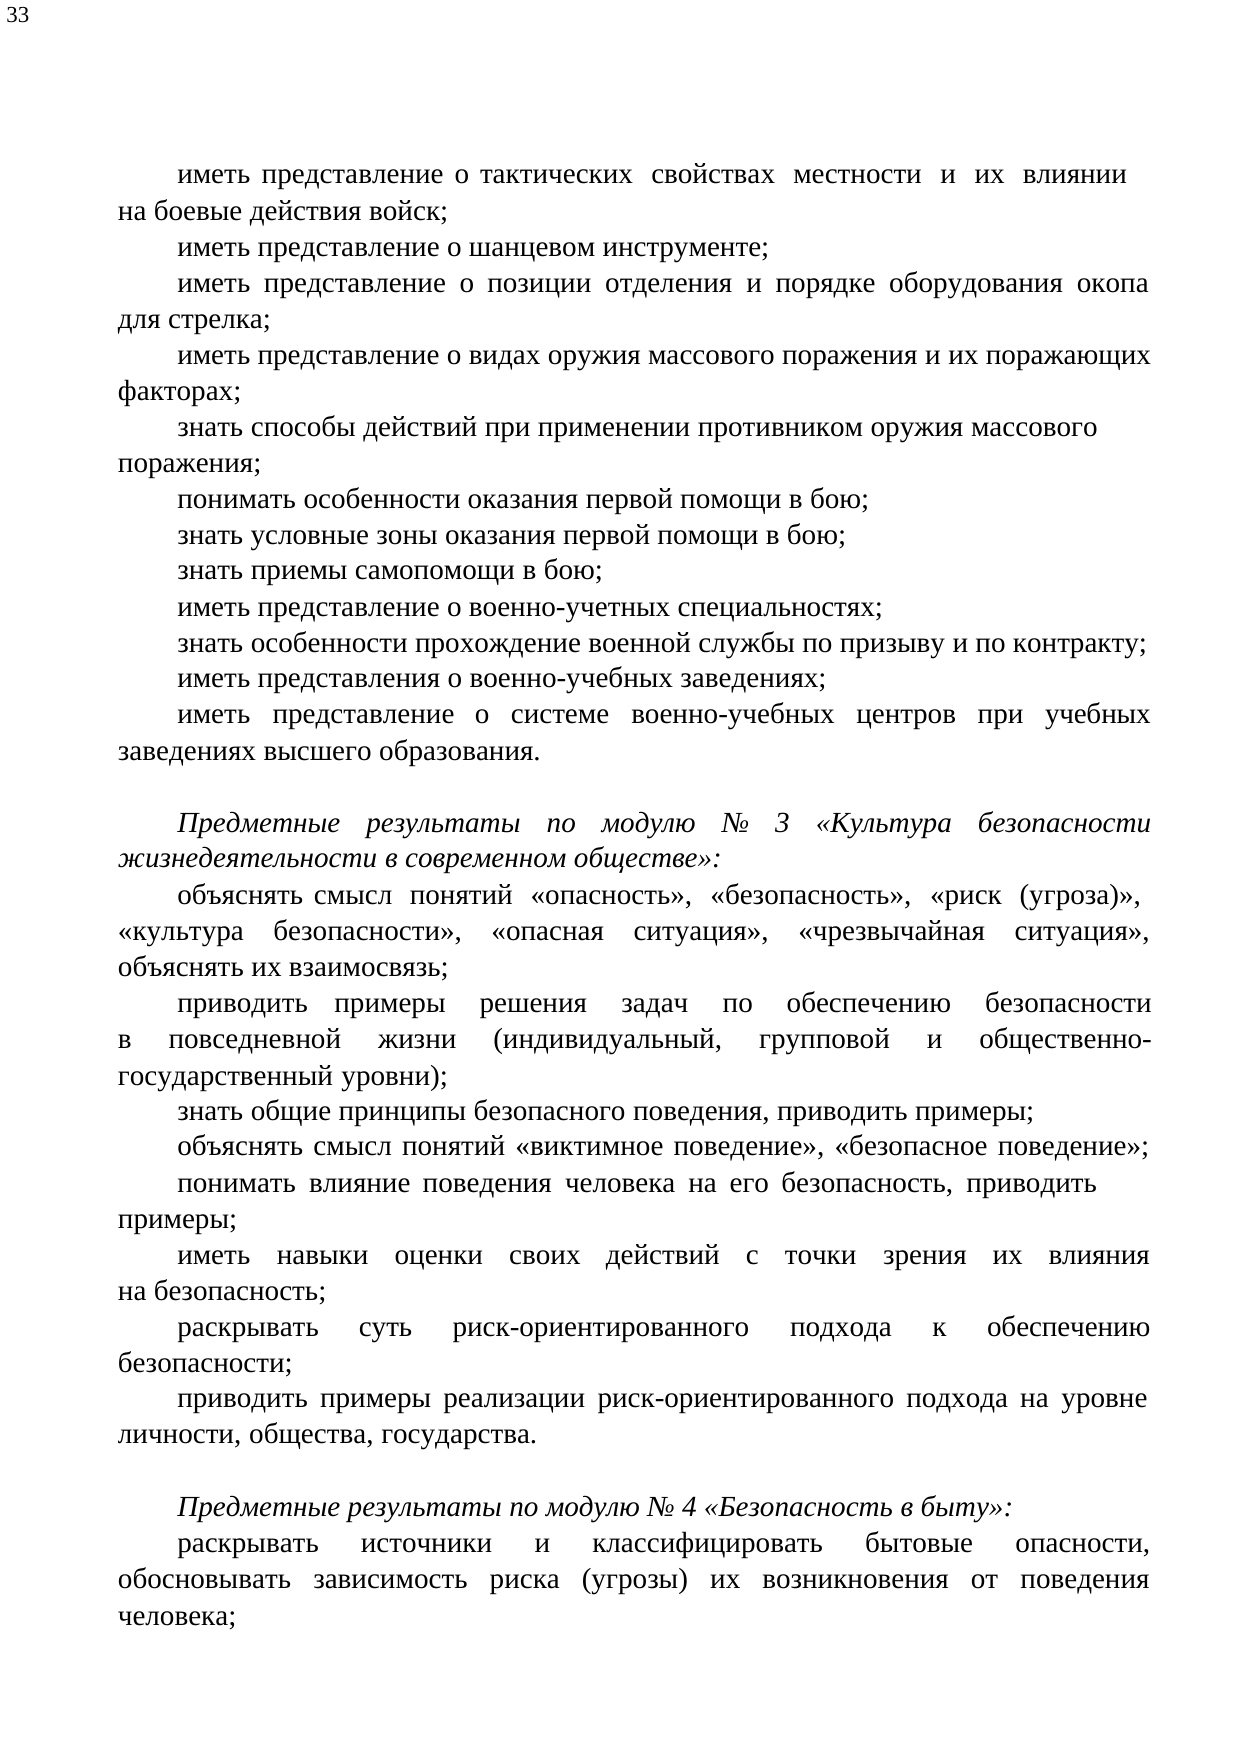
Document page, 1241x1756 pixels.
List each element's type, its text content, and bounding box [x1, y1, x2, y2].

text «культура безопасности», «опасная ситуация», «чрезвычайная ситуация», объяснять их взаимосвязь; [118, 913, 1150, 983]
text иметь представление о системе военно-учебных центров при учебных заведениях высшего образования. [118, 696, 1151, 767]
text приводить примеры реализации риск-ориентированного подхода на уровне личности, общества, государства. [118, 1381, 1163, 1450]
text иметь навыки оценки своих действий с точки зрения их влияния на безопасность; [118, 1237, 1150, 1306]
text знать способы действий при применении противником оружия массового поражения; [118, 409, 1163, 479]
text примеры; [118, 1202, 1163, 1235]
text раскрывать источники и классифицировать бытовые опасности, обосновывать зависимость риска (угрозы) их возникновения от поведения человека; [118, 1525, 1150, 1632]
text иметь представление о шанцевом инструменте; [177, 230, 1163, 263]
text понимать особенности оказания первой помощи в бою; знать условные зоны оказания первой помощи в бою; знать приемы самопомощи в бою; [177, 481, 910, 586]
text объяснять смысл понятий «опасность», «безопасность», «риск (угроза)», [177, 877, 1163, 911]
text знать общие принципы безопасного поведения, приводить примеры; [177, 1094, 1163, 1126]
text иметь представление о видах оружия массового поражения и их поражающих факторах; [118, 337, 1163, 407]
text иметь представление о военно-учетных специальностях; [177, 589, 1163, 622]
text Предметные результаты по модулю № 4 «Безопасность в быту»: [177, 1489, 1163, 1522]
text знать особенности прохождение военной службы по призыву и по контракту; иметь представления о военно-учебных заведениях; [177, 625, 1163, 694]
text раскрывать суть риск-ориентированного подхода к обеспечению безопасности; [118, 1309, 1151, 1378]
text объяснять смысл понятий «виктимное поведение», «безопасное поведение»; понимать влияние поведения человека на его безопасность, приводить [177, 1128, 1150, 1199]
text приводить примеры решения задач по обеспечению безопасности в повседневной жизни (индивидуальный, групповой и общественно- государственный уровни); [118, 985, 1152, 1091]
text иметь представление о позиции отделения и порядке оборудования окопа для стрелка; [118, 265, 1158, 334]
text Предметные результаты по модулю № 3 «Культура безопасности жизнедеятельности в современном обществе»: [118, 805, 1151, 874]
text иметь представление о тактических свойствах местности и их влиянии на боевые действия войск; [118, 157, 1151, 227]
